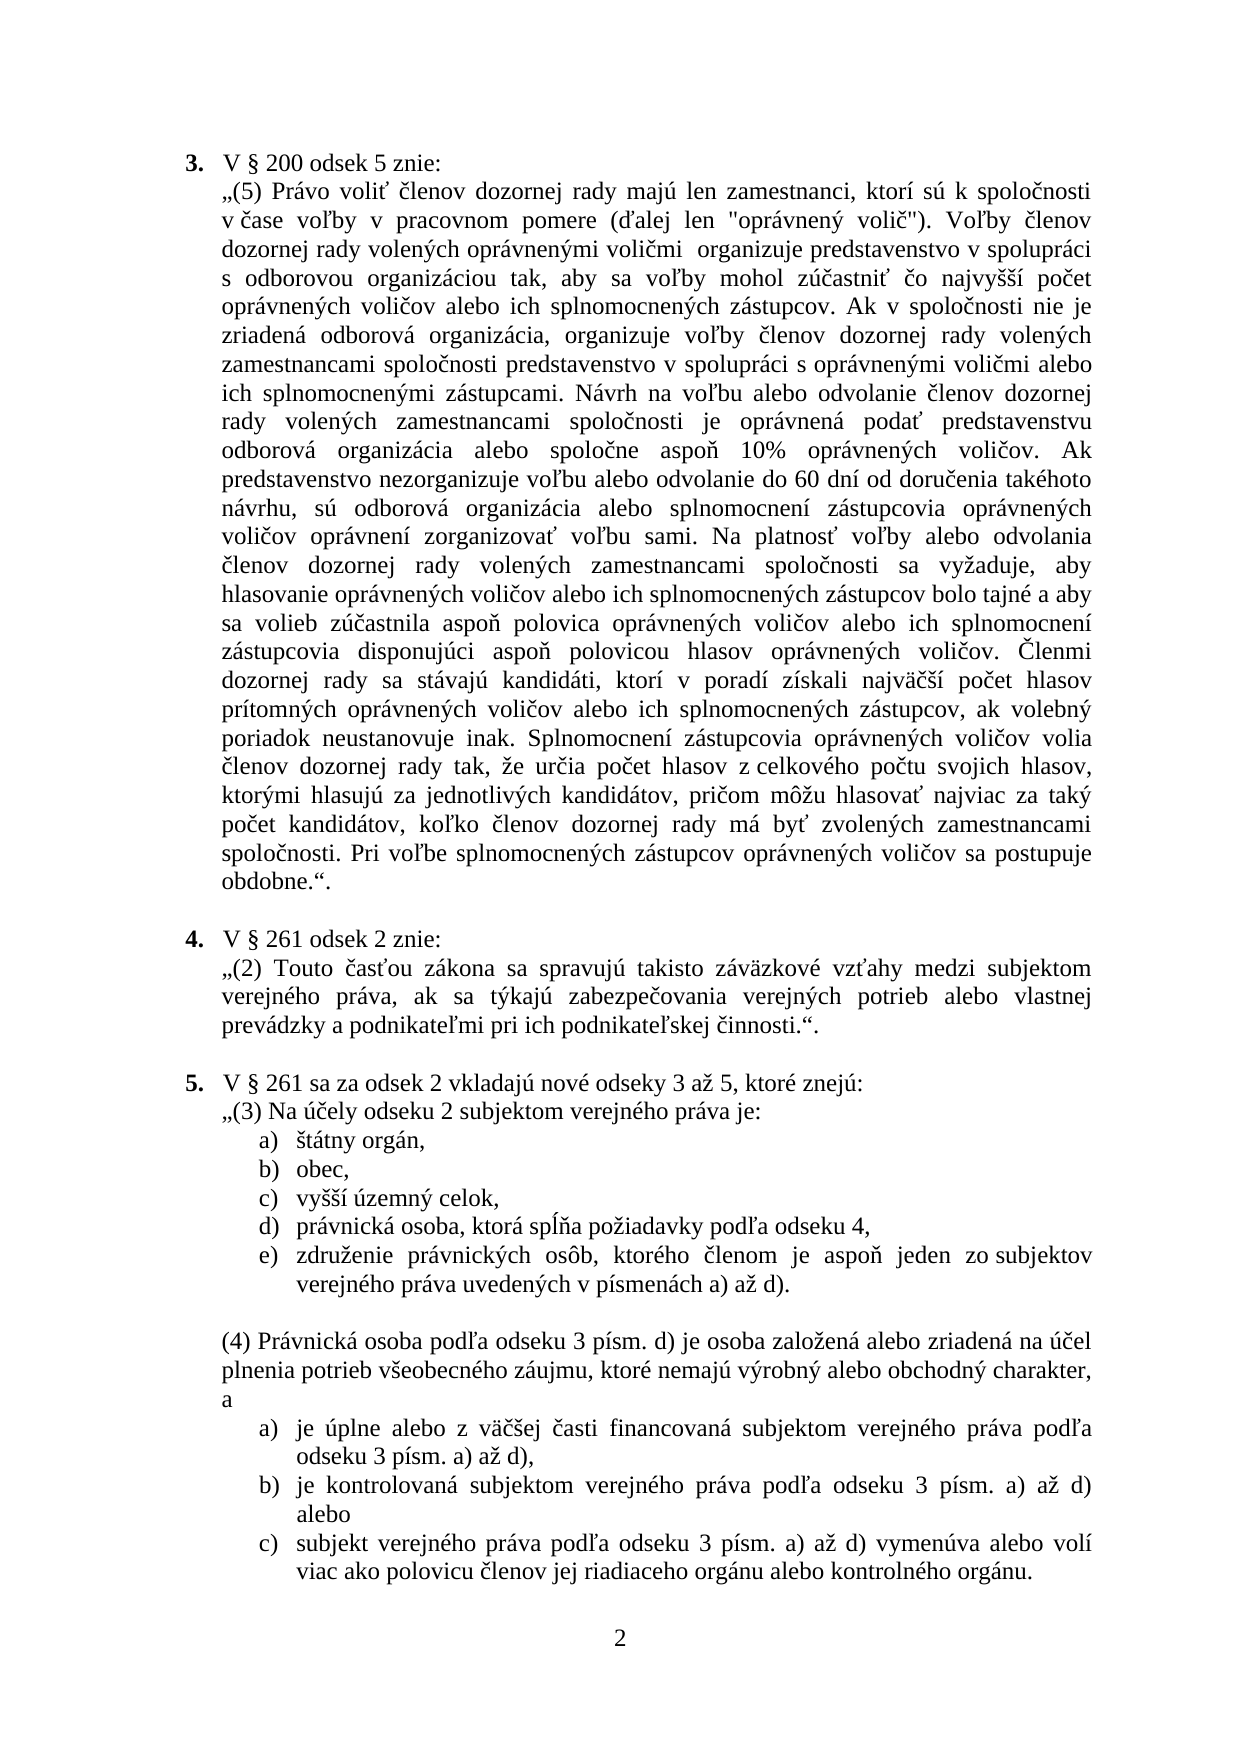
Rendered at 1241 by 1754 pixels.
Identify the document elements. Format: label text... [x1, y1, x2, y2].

list je úplne alebo z väčšej časti financovaná subjektom verejného práva podľa odseku 3 písm. a) až d), [259, 1413, 1092, 1470]
list subjekt verejného práva podľa odseku 3 písm. a) až d) vymenúva alebo volí viac ako polovicu členov jej riadiaceho orgánu alebo kontrolného orgánu. [259, 1528, 1092, 1585]
list „(5) Právo voliť členov dozornej rady majú len zamestnanci, ktorí sú k spoločnosti v čase voľby v pracovnom pomere (ďalej len "oprávnený volič"). Voľby členov dozornej rady volených oprávnenými voličmi organizuje predstavenstvo v spolupráci s odborovou organizáciou tak, aby sa voľby mohol zúčastniť čo najvyšší počet oprávnených voličov alebo ich splnomocnených zástupcov. Ak v spoločnosti nie je zriadená odborová organizácia, organizuje voľby členov dozornej rady volených zamestnancami spoločnosti predstavenstvo v spolupráci s oprávnenými voličmi alebo ich splnomocnenými zástupcami. Návrh na voľbu alebo odvolanie členov dozornej rady volených zamestnancami spoločnosti je oprávnená podať predstavenstvu odborová organizácia alebo spoločne aspoň 10% oprávnených voličov. Ak predstavenstvo nezorganizuje voľbu alebo odvolanie do 60 dní od doručenia takéhoto návrhu, sú odborová organizácia alebo splnomocnení zástupcovia oprávnených voličov oprávnení zorganizovať voľbu sami. Na platnosť voľby alebo odvolania členov dozornej rady volených zamestnancami spoločnosti sa vyžaduje, aby hlasovanie oprávnených voličov alebo ich splnomocnených zástupcov bolo tajné a aby sa volieb zúčastnila aspoň polovica oprávnených voličov alebo ich splnomocnení zástupcovia disponujúci aspoň polovicou hlasov oprávnených voličov. Členmi dozornej rady sa stávajú kandidáti, ktorí v poradí získali najväčší počet hlasov prítomných oprávnených voličov alebo ich splnomocnených zástupcov, ak volebný poriadok neustanovuje inak. Splnomocnení zástupcovia oprávnených voličov volia členov dozornej rady tak, že určia počet hlasov z celkového počtu svojich hlasov, ktorými hlasujú za jednotlivých kandidátov, pričom môžu hlasovať najviac za taký počet kandidátov, koľko členov dozornej rady má byť zvolených zamestnancami spoločnosti. Pri voľbe splnomocnených zástupcov oprávnených voličov sa postupuje obdobne.“. [221, 176, 1092, 895]
list „(2) Touto časťou zákona sa spravujú takisto záväzkové vzťahy medzi subjektom verejného práva, ak sa týkajú zabezpečovania verejných potrieb alebo vlastnej prevádzky a podnikateľmi pri ich podnikateľskej činnosti.“. [221, 953, 1092, 1039]
list združenie právnických osôb, ktorého členom je aspoň jeden zo subjektov verejného práva uvedených v písmenách a) až d). [259, 1240, 1092, 1298]
list vyšší územný celok, [259, 1183, 1092, 1211]
list „(3) Na účely odseku 2 subjektom verejného práva je: [148, 1096, 1092, 1125]
list štátny orgán, [259, 1125, 1092, 1154]
list (4) Právnická osoba podľa odseku 3 písm. d) je osoba založená alebo zriadená na účel plnenia potrieb všeobecného záujmu, ktoré nemajú výrobný alebo obchodný charakter, a [221, 1326, 1092, 1413]
list V § 261 sa za odsek 2 vkladajú nové odseky 3 až 5, ktoré znejú: [185, 1068, 1092, 1096]
list V § 261 odsek 2 znie: [185, 924, 1092, 953]
list obec, [259, 1154, 1092, 1183]
list právnická osoba, ktorá spĺňa požiadavky podľa odseku 4, [259, 1211, 1092, 1240]
list V § 200 odsek 5 znie: [185, 148, 1092, 176]
list je kontrolovaná subjektom verejného práva podľa odseku 3 písm. a) až d) alebo [259, 1470, 1092, 1528]
